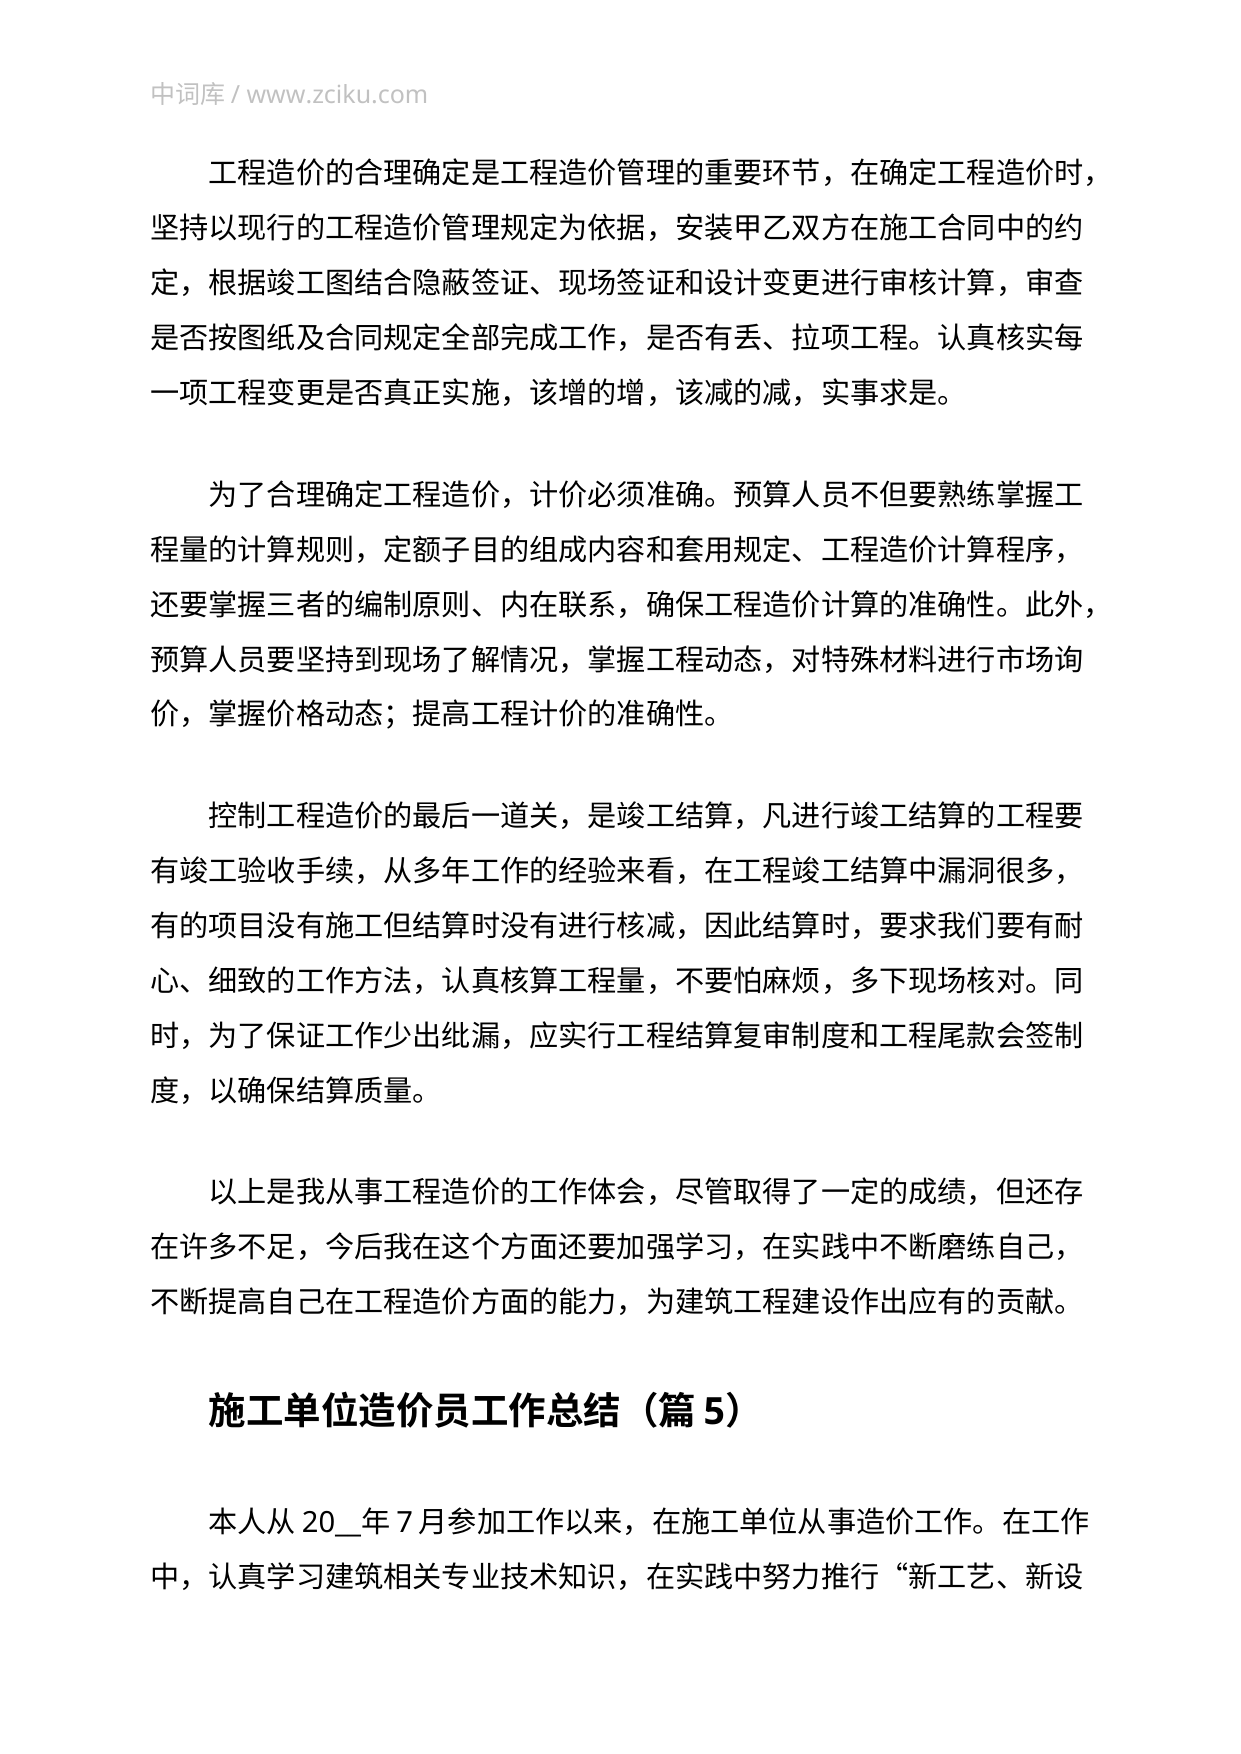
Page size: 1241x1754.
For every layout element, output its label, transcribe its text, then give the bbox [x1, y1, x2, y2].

text 施工单位造价员工作总结（篇5） [150, 1381, 1090, 1435]
text 以上是我从事工程造价的工作体会，尽管取得了一定的成绩，但还存在许多不足，今后我在这个方面还要加强学习，在实践中不断磨练自己，不断提高自己在工程造价方面的能力，为建筑工程建设作出应有的贡献。 [150, 1169, 1090, 1321]
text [150, 1498, 1090, 1595]
text 为了合理确定工程造价，计价必须准确。预算人员不但要熟练掌握工程量的计算规则，定额子目的组成内容和套用规定、工程造价计算程序，还要掌握三者的编制原则、内在联系，确保工程造价计算的准确性。此外，预算人员要坚持到现场了解情况，掌握工程动态，对特殊材料进行市场询价，掌握价格动态；提高工程计价的准确性。 [150, 471, 1090, 733]
text 工程造价的合理确定是工程造价管理的重要环节，在确定工程造价时，坚持以现行的工程造价管理规定为依据，安装甲乙双方在施工合同中的约定，根据竣工图结合隐蔽签证、现场签证和设计变更进行审核计算，审查是否按图纸及合同规定全部完成工作，是否有丢、拉项工程。认真核实每一项工程变更是否真正实施，该增的增，该减的减，实事求是。 [150, 150, 1090, 412]
text 控制工程造价的最后一道关，是竣工结算，凡进行竣工结算的工程要有竣工验收手续，从多年工作的经验来看，在工程竣工结算中漏洞很多，有的项目没有施工但结算时没有进行核减，因此结算时，要求我们要有耐心、细致的工作方法，认真核算工程量，不要怕麻烦，多下现场核对。同时，为了保证工作少出纰漏，应实行工程结算复审制度和工程尾款会签制度，以确保结算质量。 [150, 793, 1090, 1109]
